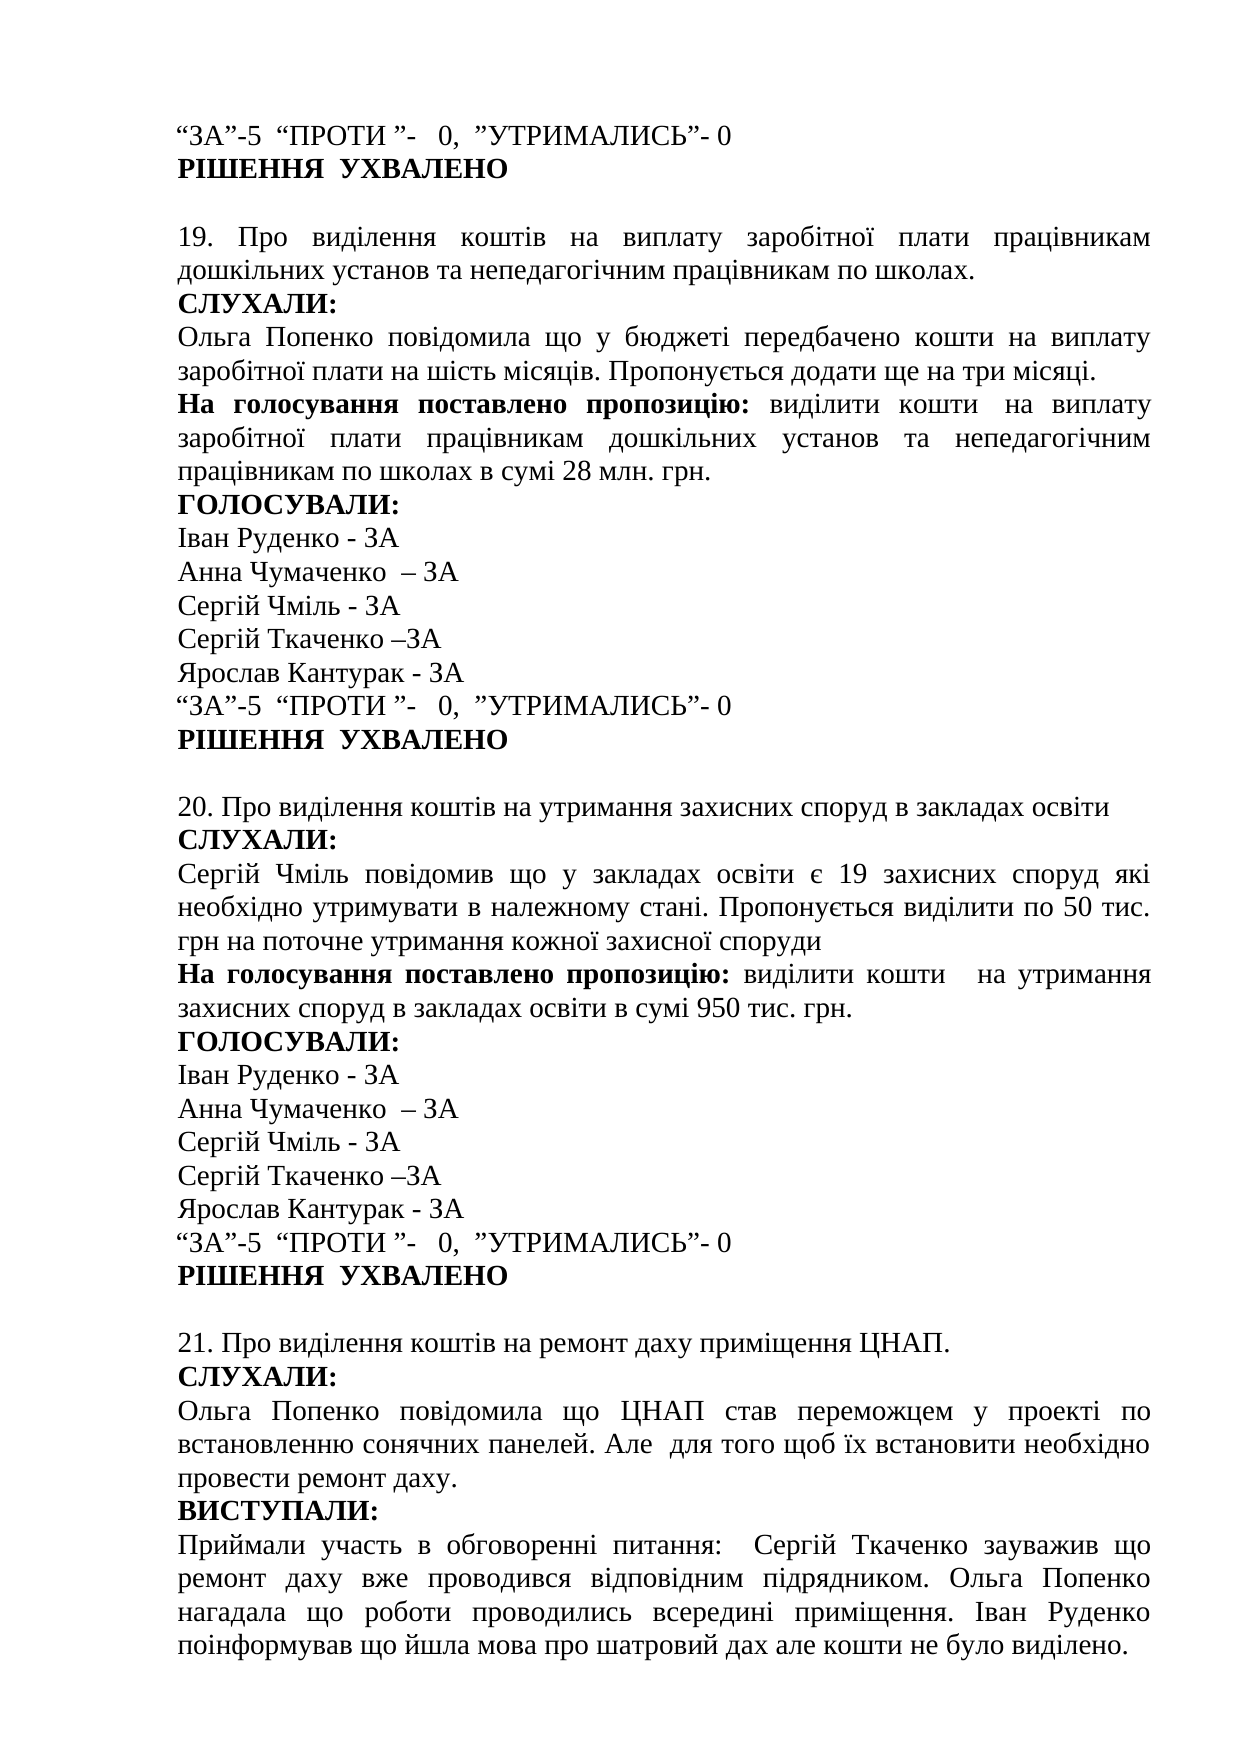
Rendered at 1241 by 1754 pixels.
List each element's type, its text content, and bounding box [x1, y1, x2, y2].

text СЛУХАЛИ: [177, 1359, 1152, 1393]
text На голосування поставлено пропозицію: виділити кошти на утримання захисних споруд в закладах освіти в сумі 950 тис. грн. [177, 957, 1152, 1024]
text Іван Руденко - ЗА [177, 1057, 1152, 1091]
text “ЗА”-5 “ПРОТИ ”- 0, ”УТРИМАЛИСЬ”- 0 [176, 118, 1152, 152]
text Сергій Ткаченко –ЗА [177, 1158, 1152, 1191]
text ГОЛОСУВАЛИ: [177, 1024, 1152, 1057]
text Ярослав Кантурак - ЗА [177, 655, 1152, 688]
text Сергій Чміль повідомив що у закладах освіти є 19 захисних споруд які необхідно утримувати в належному стані. Пропонується виділити по 50 тис. грн на поточне утримання кожної захисної споруди [177, 856, 1152, 957]
text РІШЕННЯ УХВАЛЕНО [177, 722, 1152, 755]
text СЛУХАЛИ: [177, 822, 1152, 856]
text ГОЛОСУВАЛИ: [177, 487, 1152, 521]
text “ЗА”-5 “ПРОТИ ”- 0, ”УТРИМАЛИСЬ”- 0 [176, 688, 1152, 722]
text Ольга Попенко повідомила що у бюджеті передбачено кошти на виплату заробітної плати на шість місяців. Пропонується додати ще на три місяці. [177, 319, 1152, 386]
text Сергій Чміль - ЗА [177, 1124, 1152, 1158]
text Ярослав Кантурак - ЗА [177, 1191, 1152, 1225]
text РІШЕННЯ УХВАЛЕНО [177, 152, 1152, 185]
text Приймали участь в обговоренні питання: Сергій Ткаченко зауважив що ремонт даху вже проводився відповідним підрядником. Ольга Попенко нагадала що роботи проводились всередині приміщення. Іван Руденко поінформував що йшла мова про шатровий дах але кошти не було виділено. [177, 1527, 1152, 1661]
text Іван Руденко - ЗА [177, 521, 1152, 554]
text РІШЕННЯ УХВАЛЕНО [177, 1258, 1152, 1292]
text СЛУХАЛИ: [177, 286, 1152, 319]
text 20. Про виділення коштів на утримання захисних споруд в закладах освіти [177, 789, 1152, 822]
text 21. Про виділення коштів на ремонт даху приміщення ЦНАП. [177, 1326, 1152, 1359]
text Сергій Чміль - ЗА [177, 588, 1152, 621]
text 19. Про виділення коштів на виплату заробітної плати працівникам дошкільних установ та непедагогічним працівникам по школах. [177, 219, 1152, 286]
text ВИСТУПАЛИ: [177, 1493, 1152, 1527]
text Сергій Ткаченко –ЗА [177, 621, 1152, 655]
text На голосування поставлено пропозицію: виділити кошти на виплату заробітної плати працівникам дошкільних установ та непедагогічним працівникам по школах в сумі 28 млн. грн. [177, 386, 1152, 487]
text Ольга Попенко повідомила що ЦНАП став переможцем у проекті по встановленню сонячних панелей. Але для того щоб їх встановити необхідно провести ремонт даху. [177, 1393, 1152, 1493]
text Анна Чумаченко – ЗА [177, 554, 1152, 588]
text “ЗА”-5 “ПРОТИ ”- 0, ”УТРИМАЛИСЬ”- 0 [176, 1225, 1152, 1258]
text Анна Чумаченко – ЗА [177, 1091, 1152, 1124]
